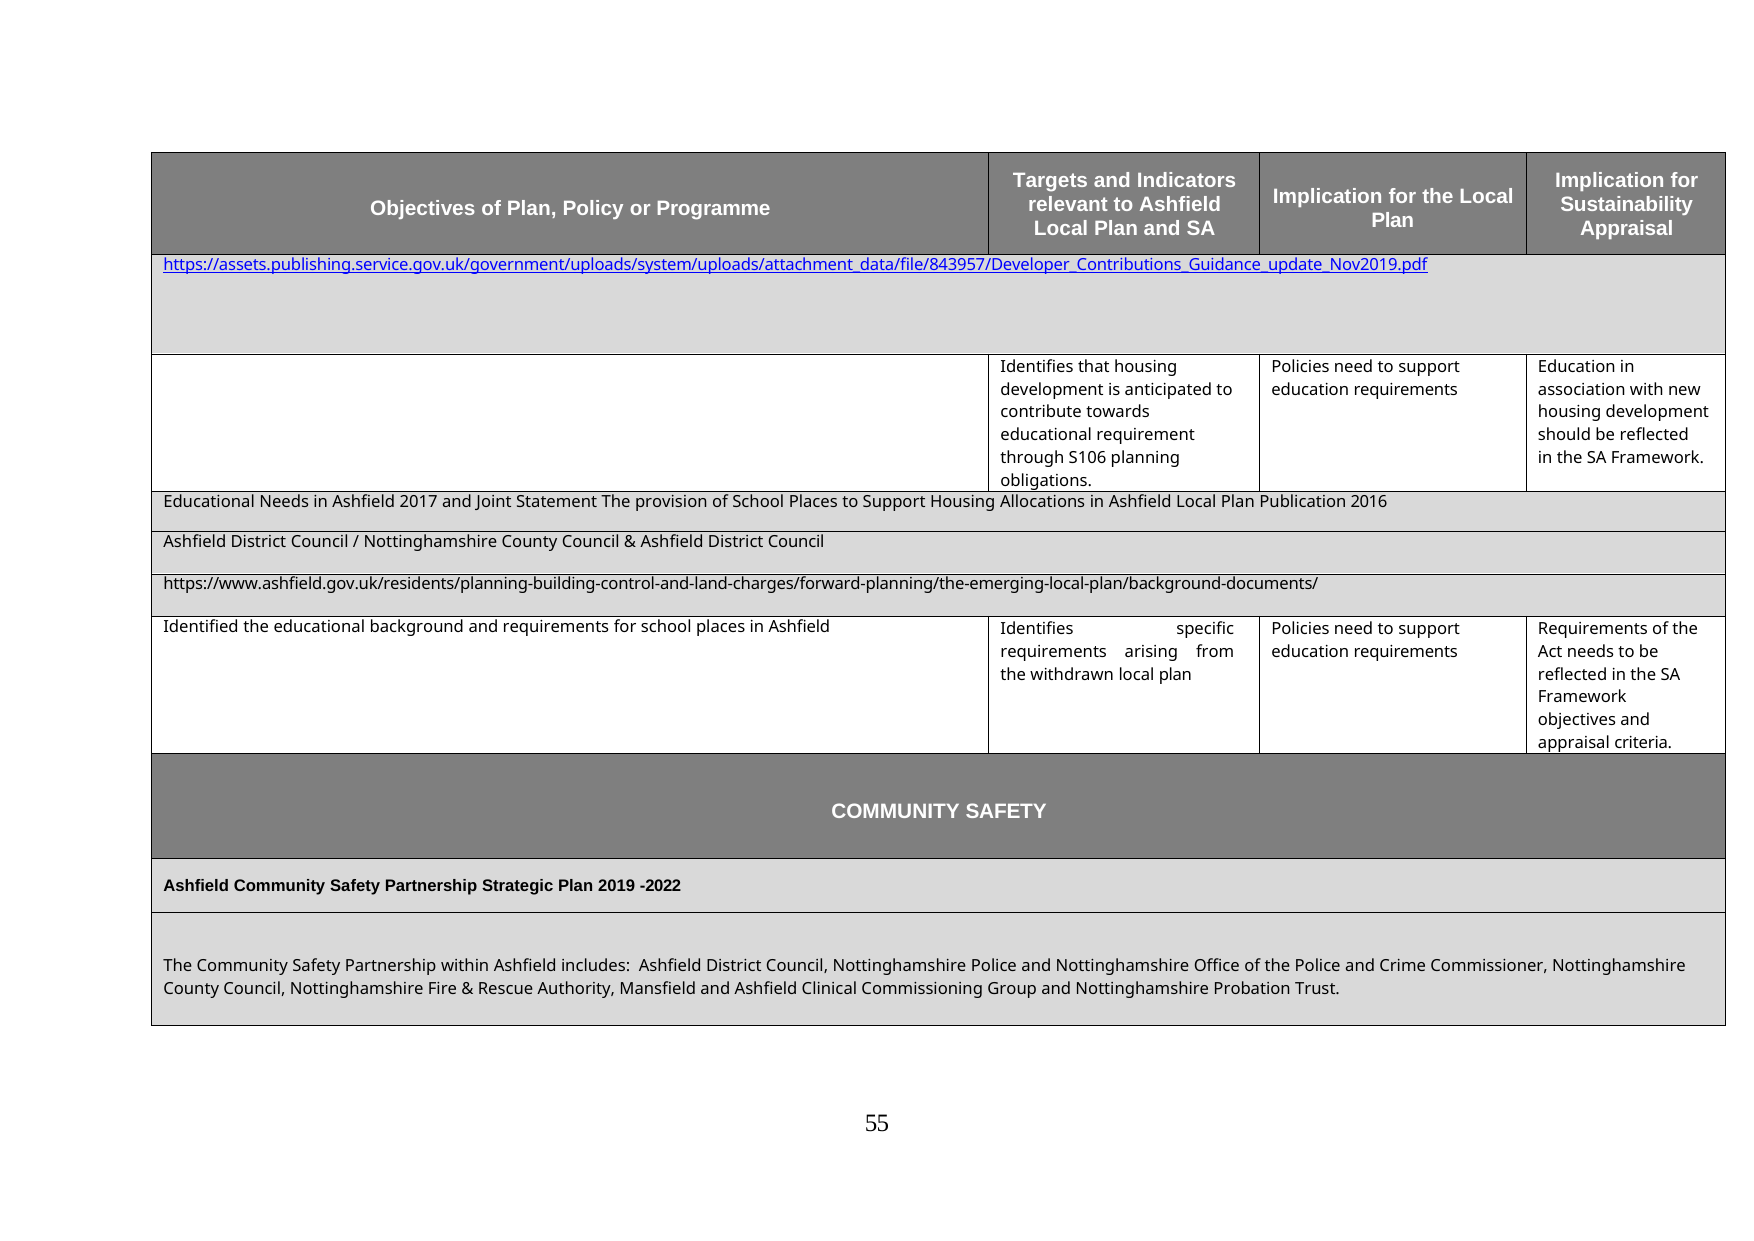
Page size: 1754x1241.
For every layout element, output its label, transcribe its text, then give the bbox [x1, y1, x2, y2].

table_header Implication for the Local Plan [1260, 153, 1526, 254]
table_cell Policies need to support education requirements [1260, 617, 1526, 753]
table_cell Education in association with new housing development should be reflected in the SA Framework. [1527, 355, 1725, 491]
table_cell Identified the educational background and requirements for school places in Ashfield [152, 617, 988, 753]
table_cell Educational Needs in Ashfield 2017 and Joint Statement The provision of School Places to Support Housing Allocations in Ashfield Local Plan Publication 2016 [152, 492, 1725, 531]
table_cell Requirements of the Act needs to be reflected in the SA Framework objectives and appraisal criteria. [1527, 617, 1725, 753]
table_cell Identifies specific requirements arising from the withdrawn local plan [989, 617, 1259, 753]
table_cell Ashfield District Council / Nottinghamshire County Council & Ashfield District Council [152, 532, 1725, 573]
table_cell https://www.ashfield.gov.uk/residents/planning-building-control-and-land-charges/forward-planning/the-emerging-local-plan/background-documents/ [152, 575, 1725, 616]
table_cell https://assets.publishing.service.gov.uk/government/uploads/system/uploads/attachment_data/file/843957/Developer_Contributions_Guidance_update_Nov2019.pdf [152, 255, 1725, 353]
table_cell COMMUNITY SAFETY [152, 754, 1725, 858]
table_cell Ashfield Community Safety Partnership Strategic Plan 2019 -2022 [152, 859, 1725, 912]
table_cell [152, 355, 988, 491]
table_cell Identifies that housing development is anticipated to contribute towards educational requirement through S106 planning obligations. [989, 355, 1259, 491]
table_header Implication for Sustainability Appraisal [1527, 153, 1725, 254]
table_header Objectives of Plan, Policy or Programme [152, 153, 988, 254]
table_header Targets and Indicators relevant to Ashfield Local Plan and SA [989, 153, 1259, 254]
table_cell Policies need to support education requirements [1260, 355, 1526, 491]
table_cell The Community Safety Partnership within Ashfield includes: Ashfield District Council, Nottinghamshire Police and Nottinghamshire Office of the Police and Crime Commissioner, Nottinghamshire County Council, Nottinghamshire Fire & Rescue Authority, Mansfield and Ashfield Clinical Commissioning Group and Nottinghamshire Probation Trust. [152, 913, 1725, 1025]
